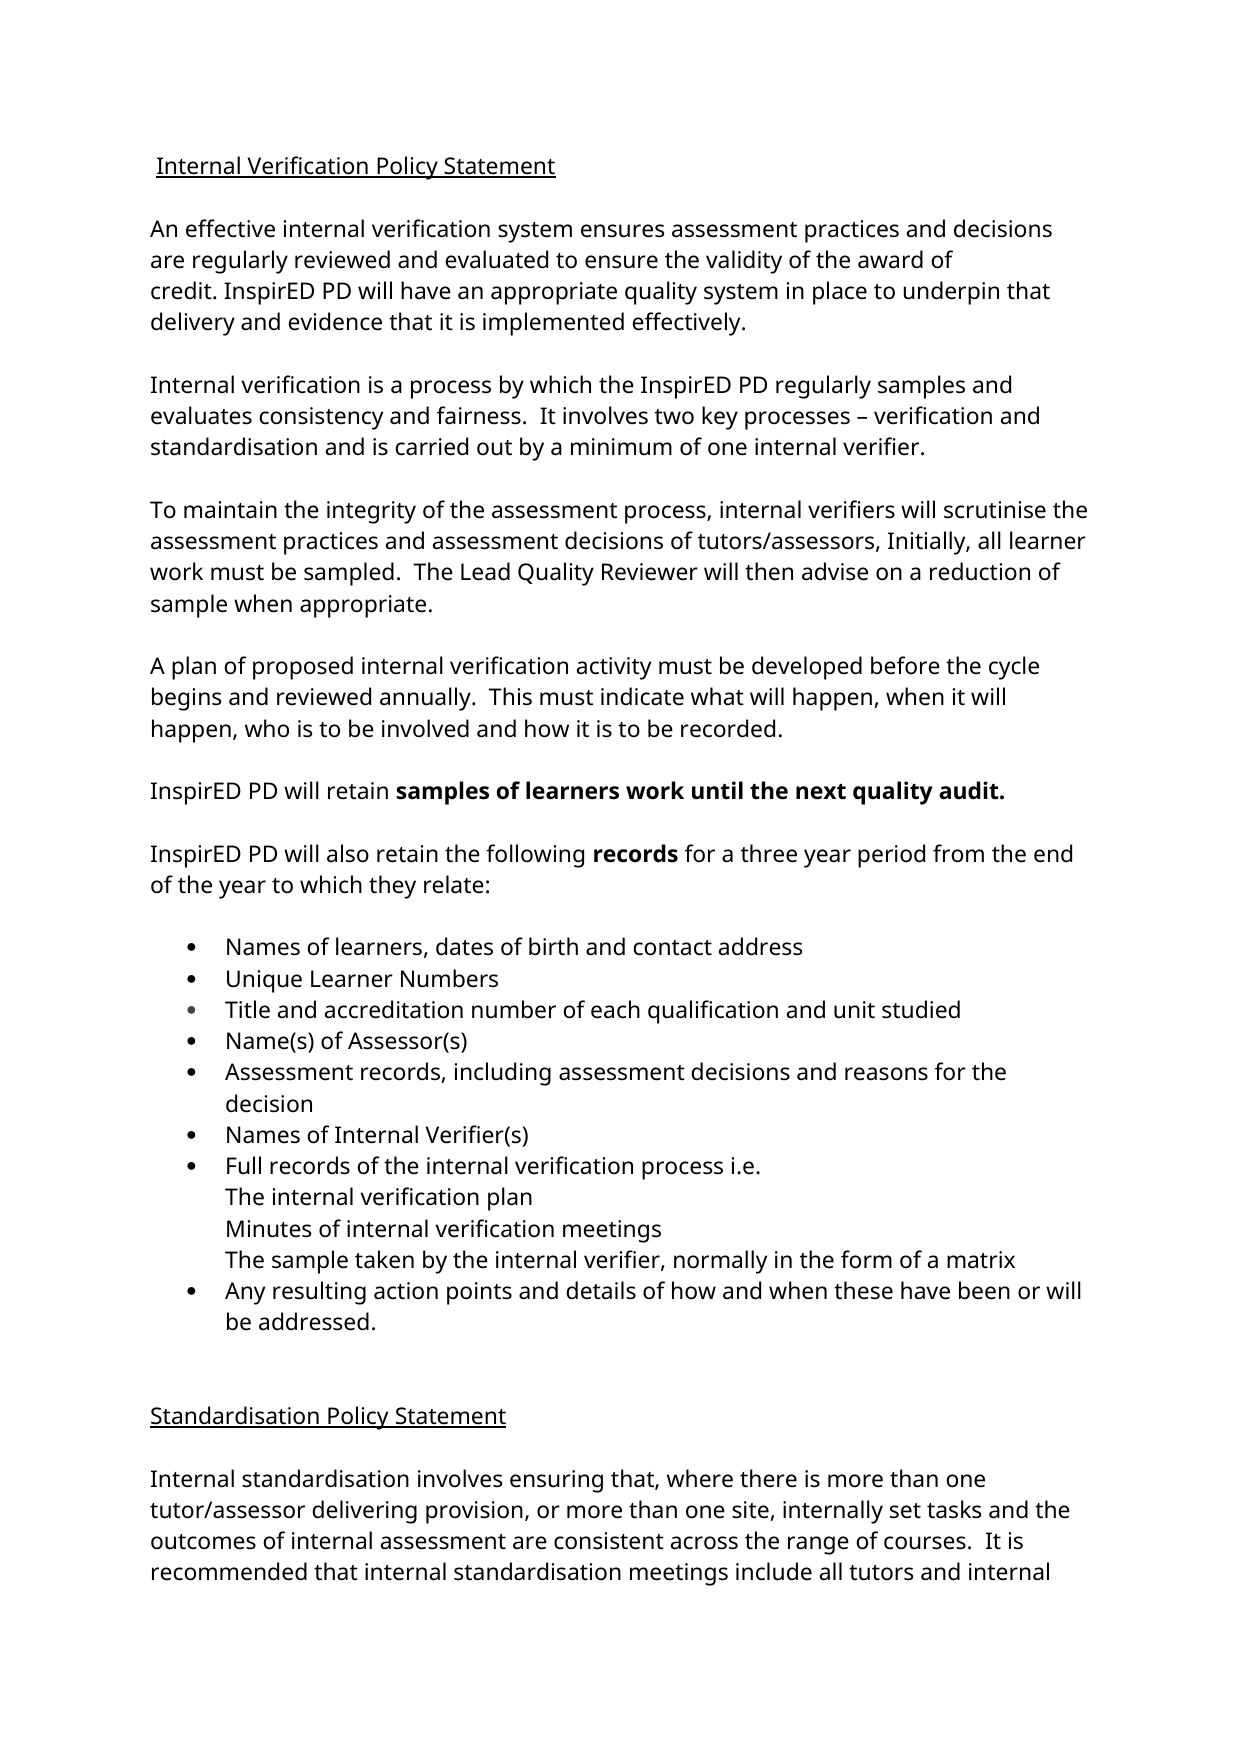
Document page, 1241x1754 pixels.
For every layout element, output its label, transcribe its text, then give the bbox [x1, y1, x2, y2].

text The sample taken by the internal verifier, normally in the form of a matrix [150, 1244, 1090, 1275]
list Assessment records, including assessment decisions and reasons for the decision [187, 1056, 1090, 1119]
list Name(s) of Assessor(s) [187, 1025, 1090, 1056]
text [150, 1400, 1090, 1587]
list Unique Learner Numbers [187, 962, 1090, 994]
text To maintain the integrity of the assessment process, internal verifiers will scrutinise the assessment practices and assessment decisions of tutors/assessors, Initially, all learner work must be sampled. The Lead Quality Reviewer will then advise on a reduction of sample when appropriate. A plan of proposed internal verification activity must be developed before the cycle begins and reviewed annually. This must indicate what will happen, when it will happen, who is to be involved and how it is to be recorded. [150, 494, 1090, 744]
text InspirED PD will retain samples of learners work until the next quality audit. [150, 775, 1090, 806]
list Title and accreditation number of each qualification and unit studied [187, 994, 1090, 1025]
list Names of Internal Verifier(s) [187, 1119, 1090, 1150]
list Full records of the internal verification process i.e. [187, 1150, 1090, 1181]
text Minutes of internal verification meetings [150, 1212, 1090, 1244]
text The internal verification plan [150, 1181, 1090, 1212]
text InspirED PD will also retain the following records for a three year period from the end of the year to which they relate: [150, 837, 1090, 900]
list Names of learners, dates of birth and contact address [187, 931, 1090, 962]
text Internal verification is a process by which the InspirED PD regularly samples and evaluates consistency and fairness. It involves two key processes – verification and standardisation and is carried out by a minimum of one internal verifier. [150, 337, 1090, 462]
list Any resulting action points and details of how and when these have been or will be addressed. [187, 1275, 1090, 1337]
text An effective internal verification system ensures assessment practices and decisions are regularly reviewed and evaluated to ensure the validity of the award of credit. InspirED PD will have an appropriate quality system in place to underpin that delivery and evidence that it is implemented effectively. [150, 212, 1090, 337]
text Internal Verification Policy Statement [150, 150, 1090, 181]
